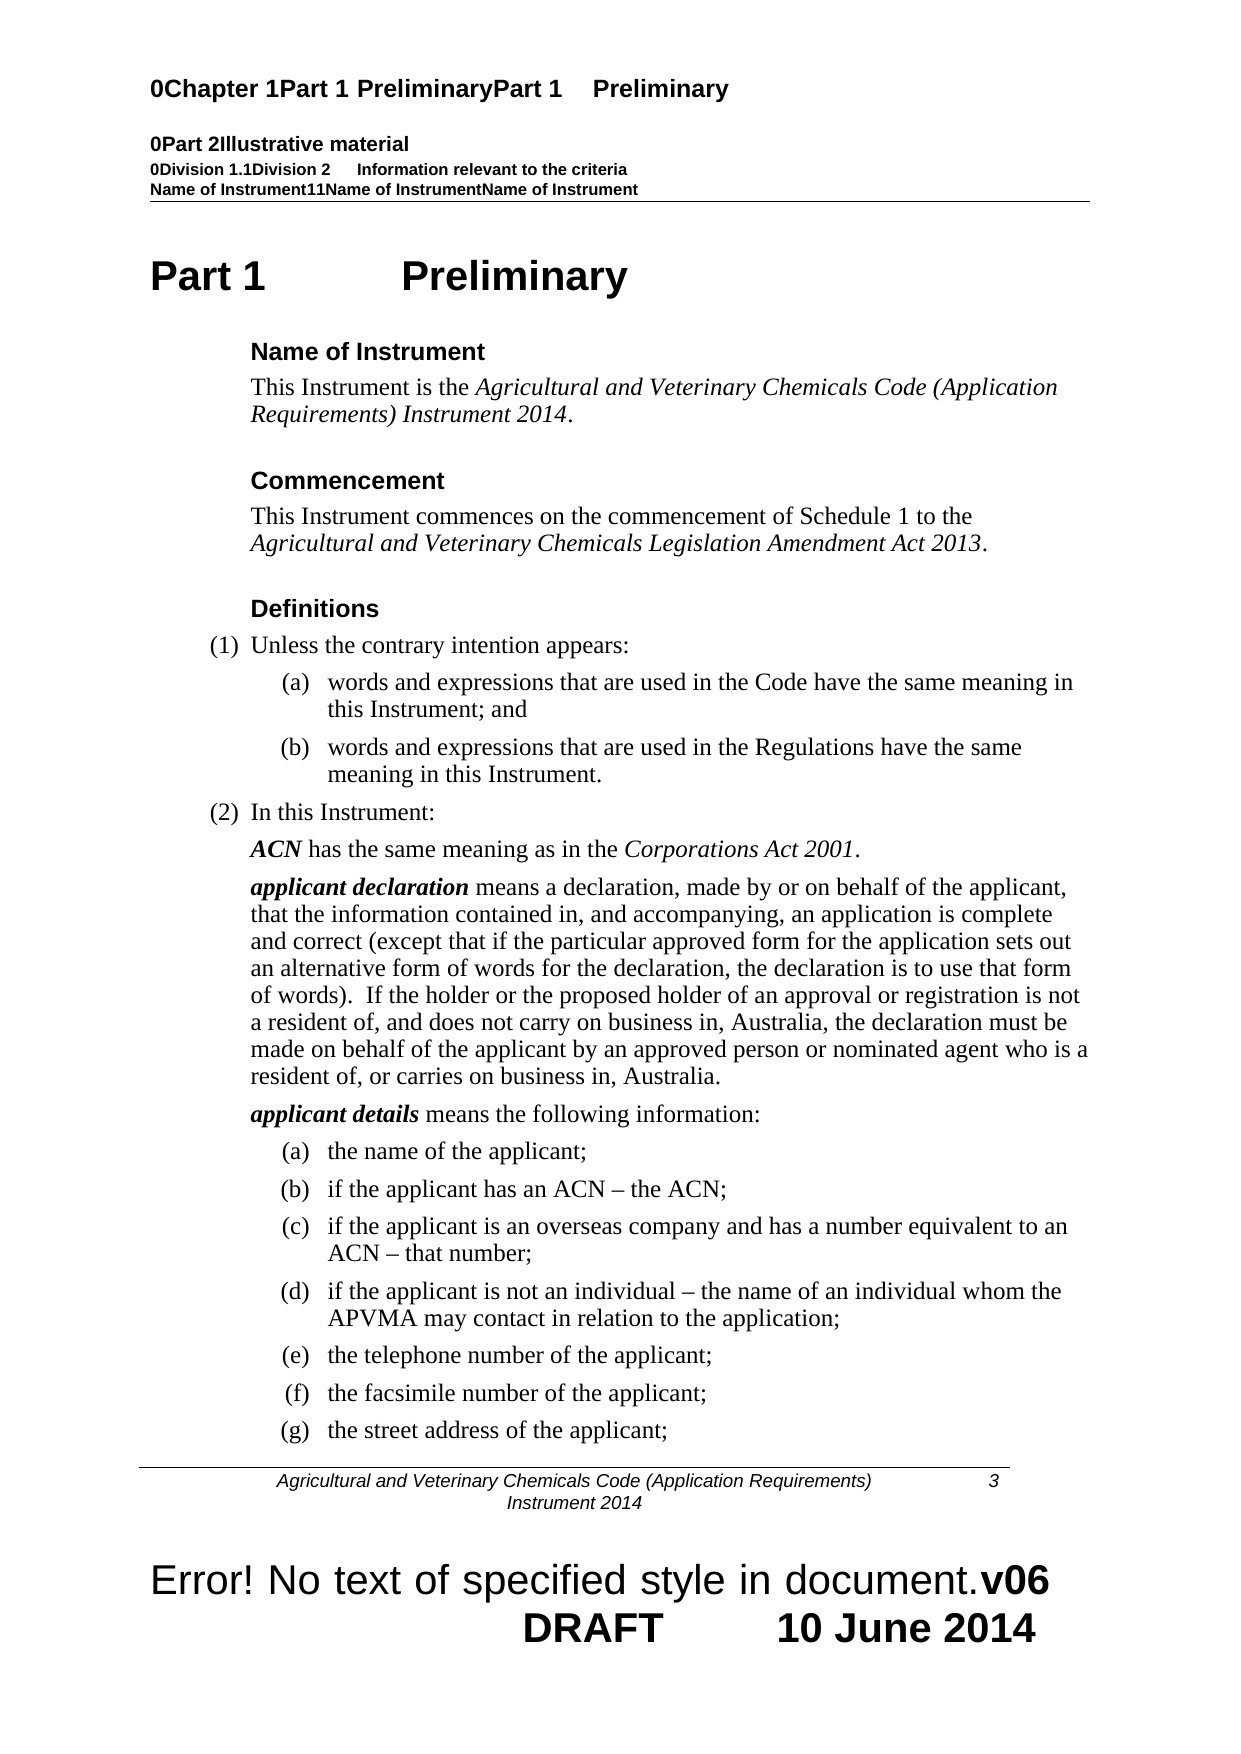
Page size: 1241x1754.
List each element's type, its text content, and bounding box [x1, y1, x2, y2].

text applicant declaration means a declaration, made by or on behalf of the applicant, that the information contained in, and accompanying, an application is complete and correct (except that if the particular approved form for the application sets out an alternative form of words for the declaration, the declaration is to use that form of words). If the holder or the proposed holder of an approval or registration is not a resident of, and does not carry on business in, Australia, the declaration must be made on behalf of the applicant by an approved person or nominated agent who is a resident of, or carries on business in, Australia. [250, 873, 1090, 1090]
text (g) the street address of the applicant; [150, 1417, 1090, 1444]
text (1) Unless the contrary intention appears: [150, 632, 1090, 659]
text This Instrument commences on the commencement of Schedule 1 to the Agricultural and Veterinary Chemicals Legislation Amendment Act 2013. [150, 503, 1090, 557]
text (2) In this Instrument: [150, 798, 1090, 825]
text (f) the facsimile number of the applicant; [150, 1379, 1090, 1407]
text Commencement [150, 466, 1090, 494]
text (b) if the applicant has an ACN – the ACN; [150, 1175, 1090, 1202]
text Part 1 Preliminary [150, 252, 1090, 299]
text (a) the name of the applicant; [150, 1138, 1090, 1165]
text applicant details means the following information: [250, 1100, 1090, 1127]
text (d) if the applicant is not an individual – the name of an individual whom the APVMA may contact in relation to the application; [150, 1277, 1090, 1332]
text (c) if the applicant is an overseas company and has a number equivalent to an ACN – that number; [150, 1213, 1090, 1267]
text ACN has the same meaning as in the Corporations Act 2001. [250, 836, 1090, 863]
text (b) words and expressions that are used in the Regulations have the same meaning in this Instrument. [150, 734, 1090, 788]
text Name of Instrument [150, 337, 1090, 366]
text (a) words and expressions that are used in the Code have the same meaning in this Instrument; and [150, 669, 1090, 723]
text Definitions [150, 594, 1090, 623]
text This Instrument is the Agricultural and Veterinary Chemicals Code (Application Requirements) Instrument 2014. [150, 374, 1090, 428]
text (e) the telephone number of the applicant; [150, 1342, 1090, 1369]
